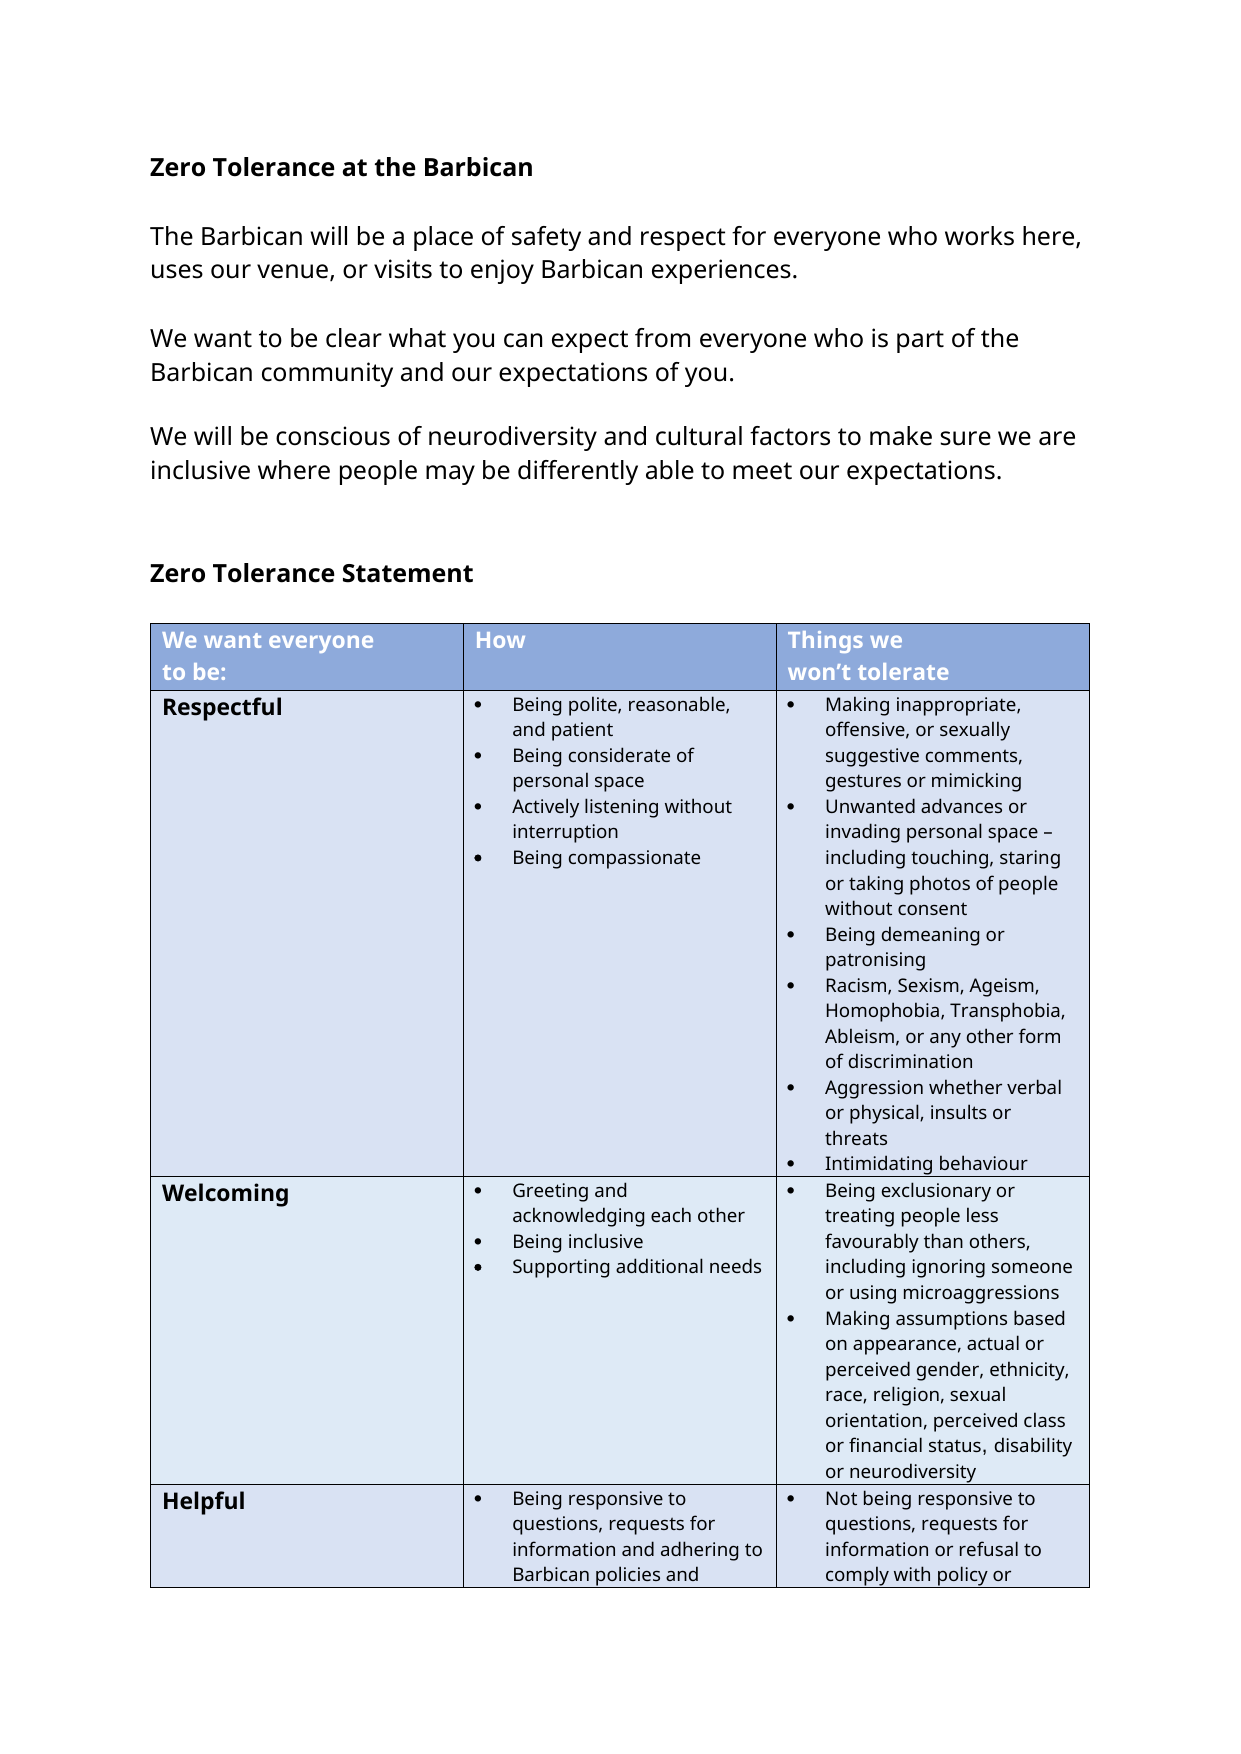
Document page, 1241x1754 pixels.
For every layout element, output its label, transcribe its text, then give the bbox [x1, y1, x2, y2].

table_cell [777, 1485, 1089, 1587]
text Zero Tolerance at the Barbican [150, 150, 1090, 184]
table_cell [464, 1485, 776, 1587]
table_cell Being polite, reasonable, and patient Being considerate of personal space Actively listening without interruption Being compassionate [464, 691, 776, 1176]
table_header Things we won’t tolerate [777, 624, 1089, 690]
table_header How [464, 624, 776, 690]
table_cell Making inappropriate, offensive, or sexually suggestive comments, gestures or mimicking Unwanted advances or invading personal space – including touching, staring or taking photos of people without consent Being demeaning or patronising Racism, Sexism, Ageism, Homophobia, Transphobia, Ableism, or any other form of discrimination Aggression whether verbal or physical, insults or threats Intimidating behaviour [777, 691, 1089, 1176]
table_cell Being exclusionary or treating people less favourably than others, including ignoring someone or using microaggressions Making assumptions based on appearance, actual or perceived gender, ethnicity, race, religion, sexual orientation, perceived class or financial status, disability or neurodiversity [777, 1177, 1089, 1484]
table_cell Greeting and acknowledging each other Being inclusive Supporting additional needs [464, 1177, 776, 1484]
text Zero Tolerance Statement [150, 555, 1090, 589]
table_cell Helpful [151, 1485, 463, 1587]
table_cell Welcoming [151, 1177, 463, 1484]
text We want to be clear what you can expect from everyone who is part of the Barbican community and our expectations of you. [150, 320, 1090, 388]
table_cell Respectful [151, 691, 463, 1176]
text The Barbican will be a place of safety and respect for everyone who works here, uses our venue, or visits to enjoy Barbican experiences. [150, 218, 1090, 286]
text We will be conscious of neurodiversity and cultural factors to make sure we are inclusive where people may be differently able to meet our expectations. [150, 419, 1090, 487]
table_header We want everyone to be: [151, 624, 463, 690]
